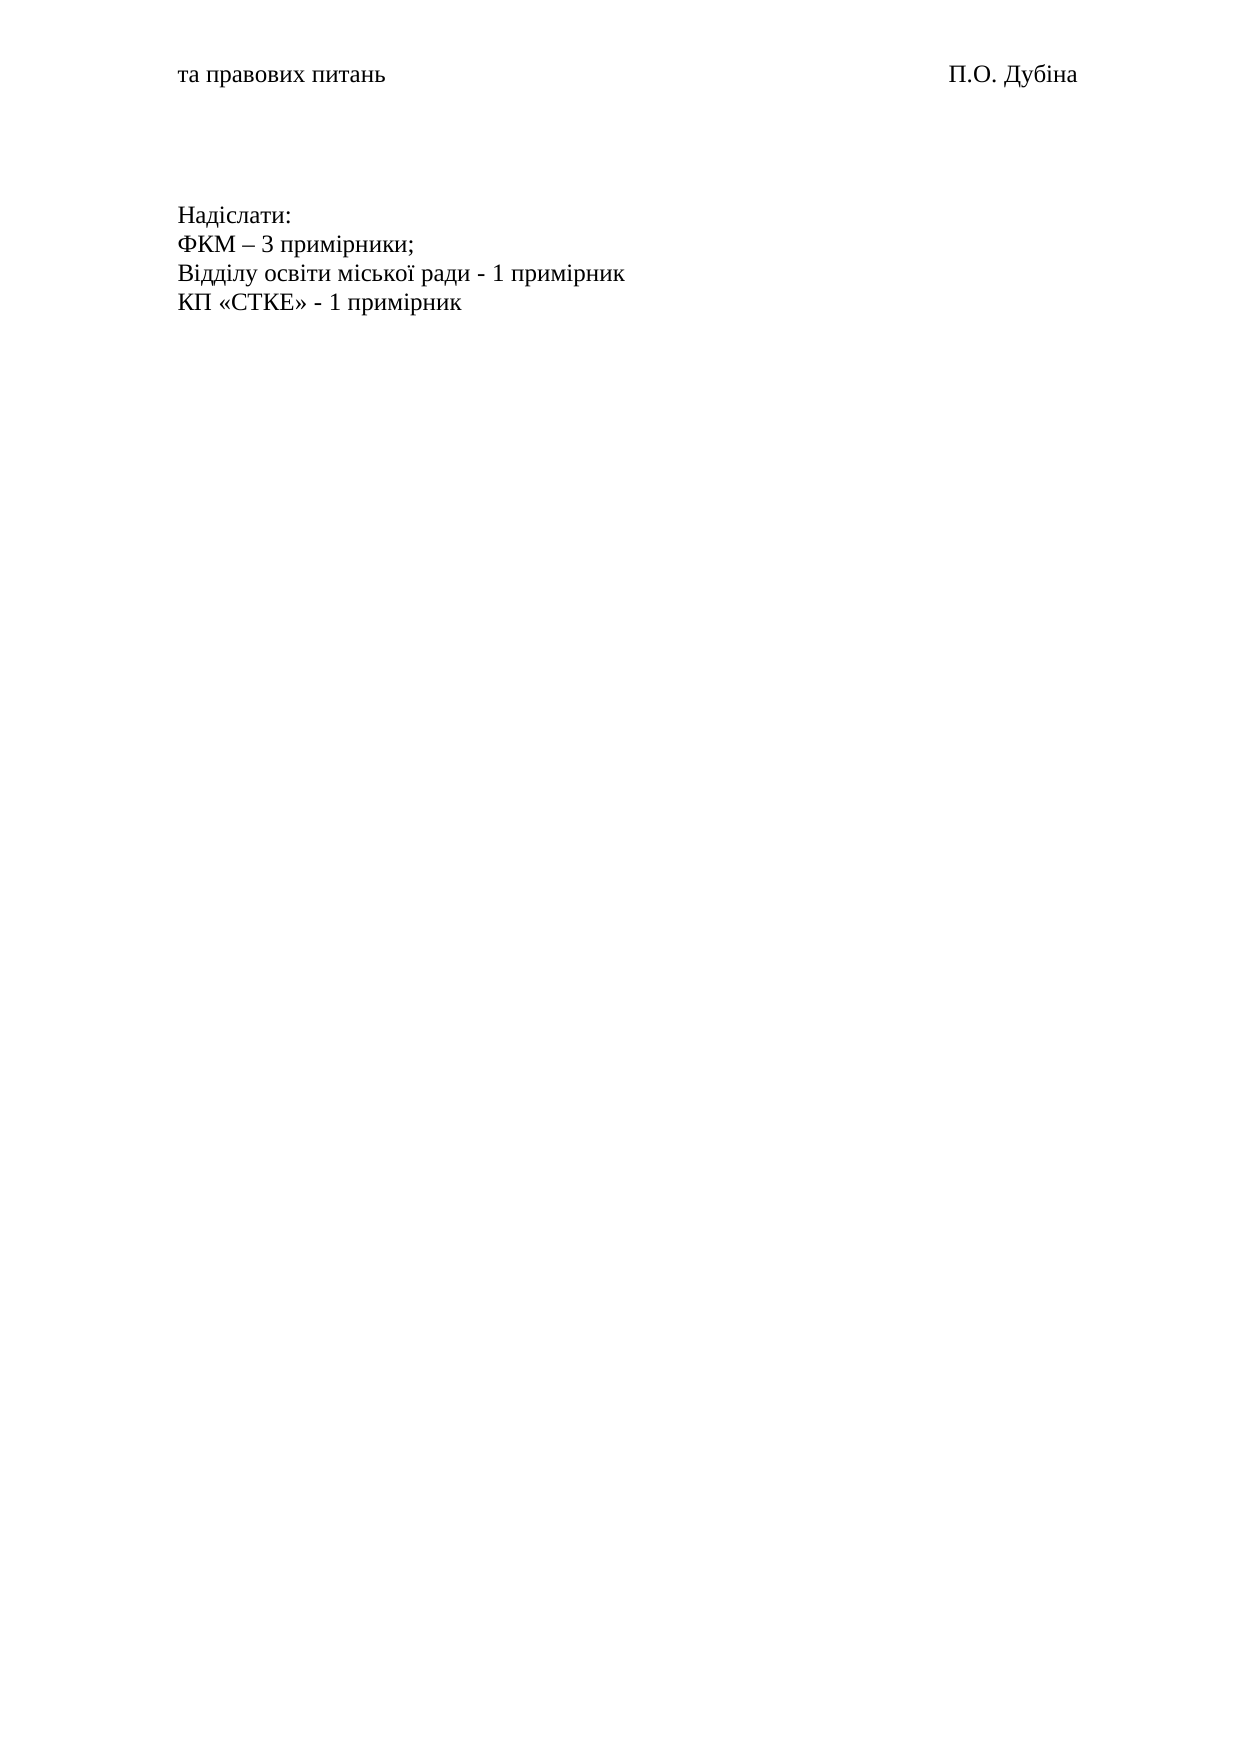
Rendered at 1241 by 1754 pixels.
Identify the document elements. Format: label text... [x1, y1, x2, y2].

text КП «СТКЕ» - 1 примірник [177, 287, 1181, 316]
text Відділу освіти міської ради - 1 примірник [177, 258, 1181, 287]
text ФКМ – 3 примірники; [177, 228, 1181, 258]
text Надіслати: [177, 199, 1181, 228]
text та правових питань П.О. Дубіна [177, 59, 1181, 88]
